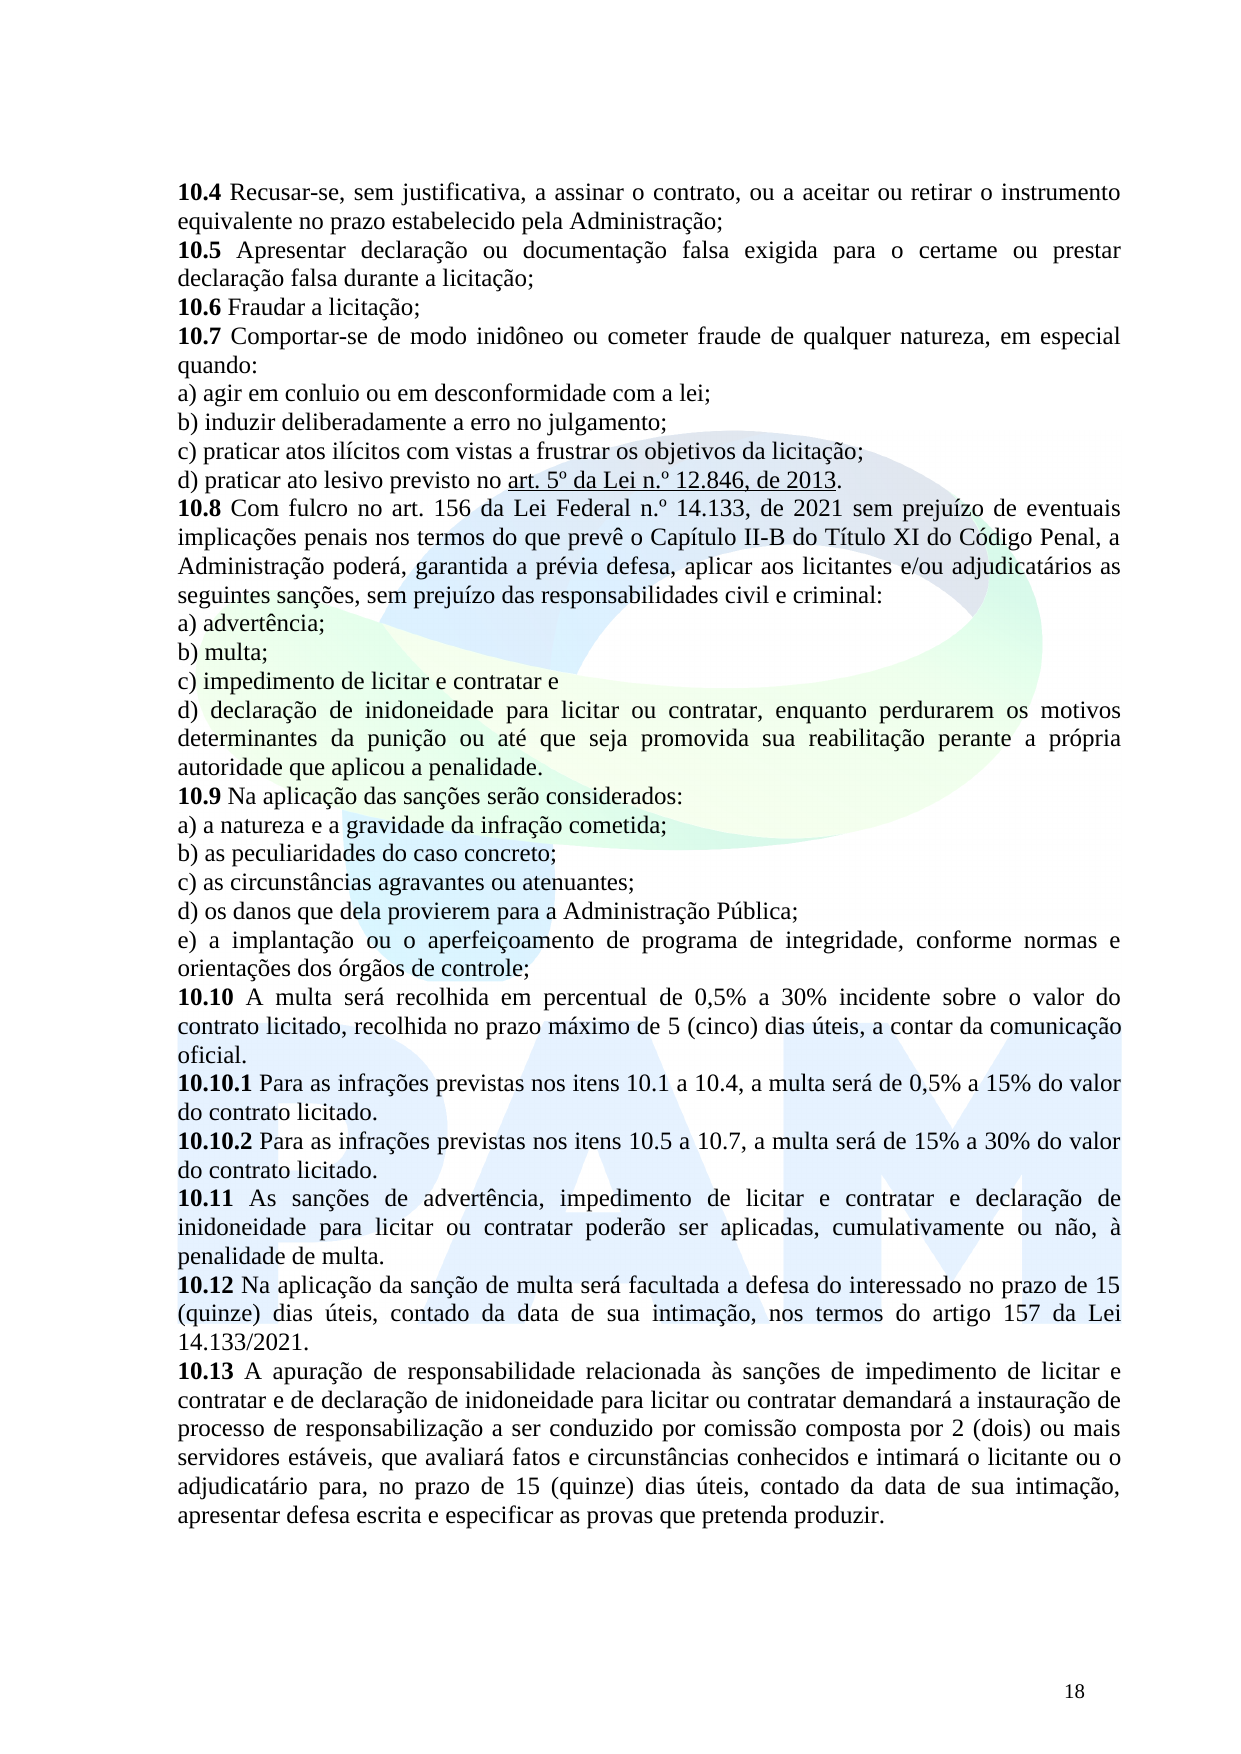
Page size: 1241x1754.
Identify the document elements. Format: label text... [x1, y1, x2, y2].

text a) advertência; [177, 608, 1122, 637]
text 10.10.2 Para as infrações previstas nos itens 10.5 a 10.7, a multa será de 15% a 30% do valor do contrato licitado. [177, 1126, 1122, 1183]
text b) induzir deliberadamente a erro no julgamento; [177, 407, 1122, 436]
text c) impedimento de licitar e contratar e [177, 666, 1122, 695]
text c) praticar atos ilícitos com vistas a frustrar os objetivos da licitação; [177, 436, 1122, 465]
text b) as peculiaridades do caso concreto; [177, 838, 1122, 867]
text 10.4 Recusar-se, sem justificativa, a assinar o contrato, ou a aceitar ou retirar o instrumento equivalente no prazo estabelecido pela Administração; [177, 177, 1122, 235]
text b) multa; [177, 637, 1122, 666]
text 10.9 Na aplicação das sanções serão considerados: [177, 781, 1122, 810]
text 10.11 As sanções de advertência, impedimento de licitar e contratar e declaração de inidoneidade para licitar ou contratar poderão ser aplicadas, cumulativamente ou não, à penalidade de multa. [177, 1183, 1122, 1270]
text d) praticar ato lesivo previsto no art. 5º da Lei n.º 12.846, de 2013. [177, 465, 1122, 493]
text d) declaração de inidoneidade para licitar ou contratar, enquanto perdurarem os motivos determinantes da punição ou até que seja promovida sua reabilitação perante a própria autoridade que aplicou a penalidade. [177, 695, 1122, 781]
text c) as circunstâncias agravantes ou atenuantes; [177, 867, 1122, 896]
text 10.10 A multa será recolhida em percentual de 0,5% a 30% incidente sobre o valor do contrato licitado, recolhida no prazo máximo de 5 (cinco) dias úteis, a contar da comunicação oficial. [177, 982, 1122, 1068]
text 10.6 Fraudar a licitação; [177, 292, 1122, 321]
text 10.12 Na aplicação da sanção de multa será facultada a defesa do interessado no prazo de 15 (quinze) dias úteis, contado da data de sua intimação, nos termos do artigo 157 da Lei 14.133/2021. [177, 1270, 1122, 1356]
text 10.8 Com fulcro no art. 156 da Lei Federal n.º 14.133, de 2021 sem prejuízo de eventuais implicações penais nos termos do que prevê o Capítulo II-B do Título XI do Código Penal, a Administração poderá, garantida a prévia defesa, aplicar aos licitantes e/ou adjudicatários as seguintes sanções, sem prejuízo das responsabilidades civil e criminal: [177, 493, 1122, 608]
text a) a natureza e a gravidade da infração cometida; [177, 810, 1122, 838]
text 10.10.1 Para as infrações previstas nos itens 10.1 a 10.4, a multa será de 0,5% a 15% do valor do contrato licitado. [177, 1068, 1122, 1126]
text d) os danos que dela provierem para a Administração Pública; [177, 896, 1122, 925]
text 10.5 Apresentar declaração ou documentação falsa exigida para o certame ou prestar declaração falsa durante a licitação; [177, 235, 1122, 292]
text e) a implantação ou o aperfeiçoamento de programa de integridade, conforme normas e orientações dos órgãos de controle; [177, 925, 1122, 982]
text 10.7 Comportar-se de modo inidôneo ou cometer fraude de qualquer natureza, em especial quando: [177, 321, 1122, 378]
text 10.13 A apuração de responsabilidade relacionada às sanções de impedimento de licitar e contratar e de declaração de inidoneidade para licitar ou contratar demandará a instauração de processo de responsabilização a ser conduzido por comissão composta por 2 (dois) ou mais servidores estáveis, que avaliará fatos e circunstâncias conhecidos e intimará o licitante ou o adjudicatário para, no prazo de 15 (quinze) dias úteis, contado da data de sua intimação, apresentar defesa escrita e especificar as provas que pretenda produzir. [177, 1356, 1122, 1528]
text a) agir em conluio ou em desconformidade com a lei; [177, 378, 1122, 407]
